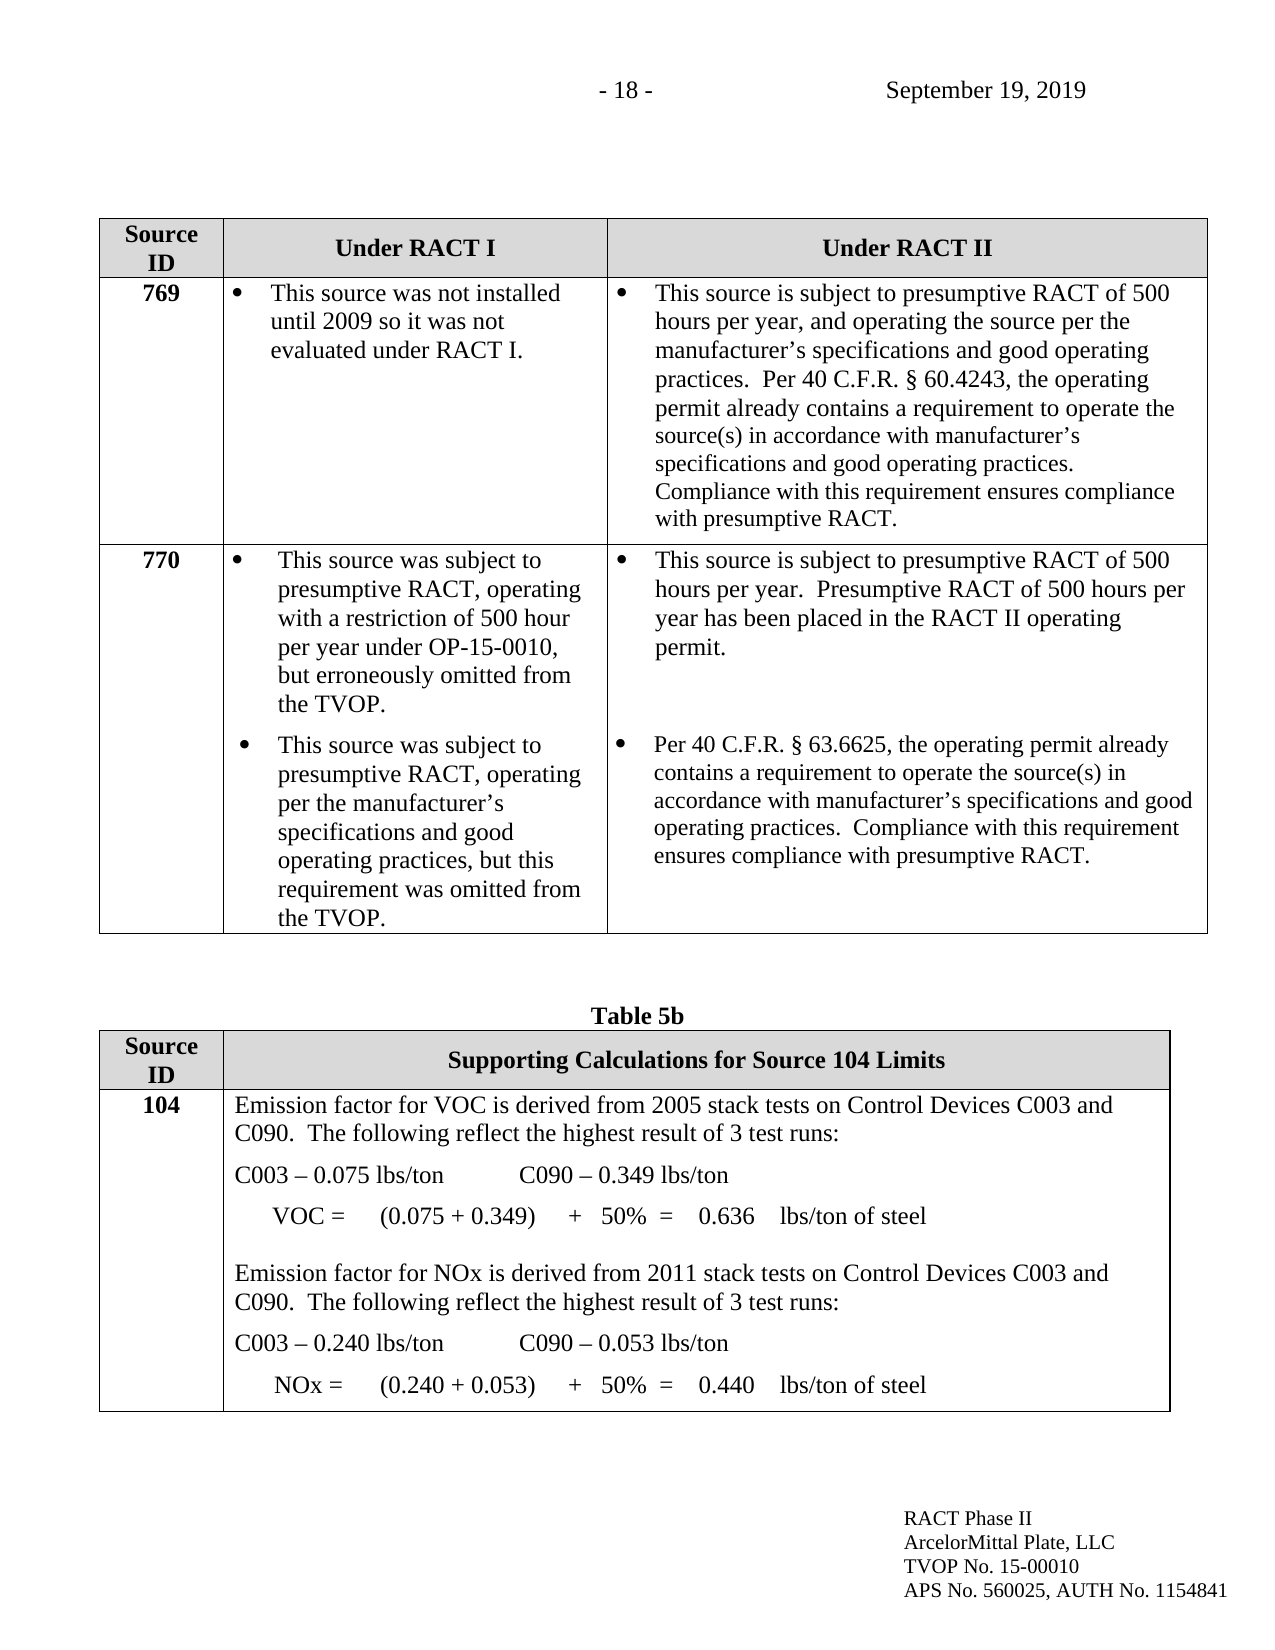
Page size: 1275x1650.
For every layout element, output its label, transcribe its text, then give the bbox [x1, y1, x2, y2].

table_cell This source is subject to presumptive RACT of 500 hours per year. Presumptive RACT of 500 hours per year has been placed in the RACT II operating permit. Per 40 C.F.R. § 63.6625, the operating permit already contains a requirement to operate the source(s) in accordance with manufacturer’s specifications and good operating practices. Compliance with this requirement ensures compliance with presumptive RACT. [608, 545, 1207, 933]
table_cell This source was subject to presumptive RACT, operating with a restriction of 500 hour per year under OP-15-0010, but erroneously omitted from the TVOP. This source was subject to presumptive RACT, operating per the manufacturer’s specifications and good operating practices, but this requirement was omitted from the TVOP. [224, 545, 607, 933]
table_header Under RACT II [608, 219, 1207, 277]
table_cell 770 [100, 545, 223, 933]
table_header Source ID [100, 219, 223, 277]
table_header Supporting Calculations for Source 104 Limits [224, 1031, 1169, 1089]
text Table 5b [165, 1001, 1110, 1030]
table_cell 769 [100, 278, 223, 544]
table_cell This source is subject to presumptive RACT of 500 hours per year, and operating the source per the manufacturer’s specifications and good operating practices. Per 40 C.F.R. § 60.4243, the operating permit already contains a requirement to operate the source(s) in accordance with manufacturer’s specifications and good operating practices. Compliance with this requirement ensures compliance with presumptive RACT. [608, 278, 1207, 544]
table_header Source ID [100, 1031, 223, 1089]
table_cell This source was not installed until 2009 so it was not evaluated under RACT I. [224, 278, 607, 544]
table_cell Emission factor for VOC is derived from 2005 stack tests on Control Devices C003 and C090. The following reflect the highest result of 3 test runs: C003 – 0.075 lbs/ton C090 – 0.349 lbs/ton Emission factor for NOx is derived from 2011 stack tests on Control Devices C003 and C090. The following reflect the highest result of 3 test runs: C003 – 0.240 lbs/ton C090 – 0.053 lbs/ton [224, 1090, 1169, 1411]
table_header Under RACT I [224, 219, 607, 277]
table_cell 104 [100, 1090, 223, 1411]
